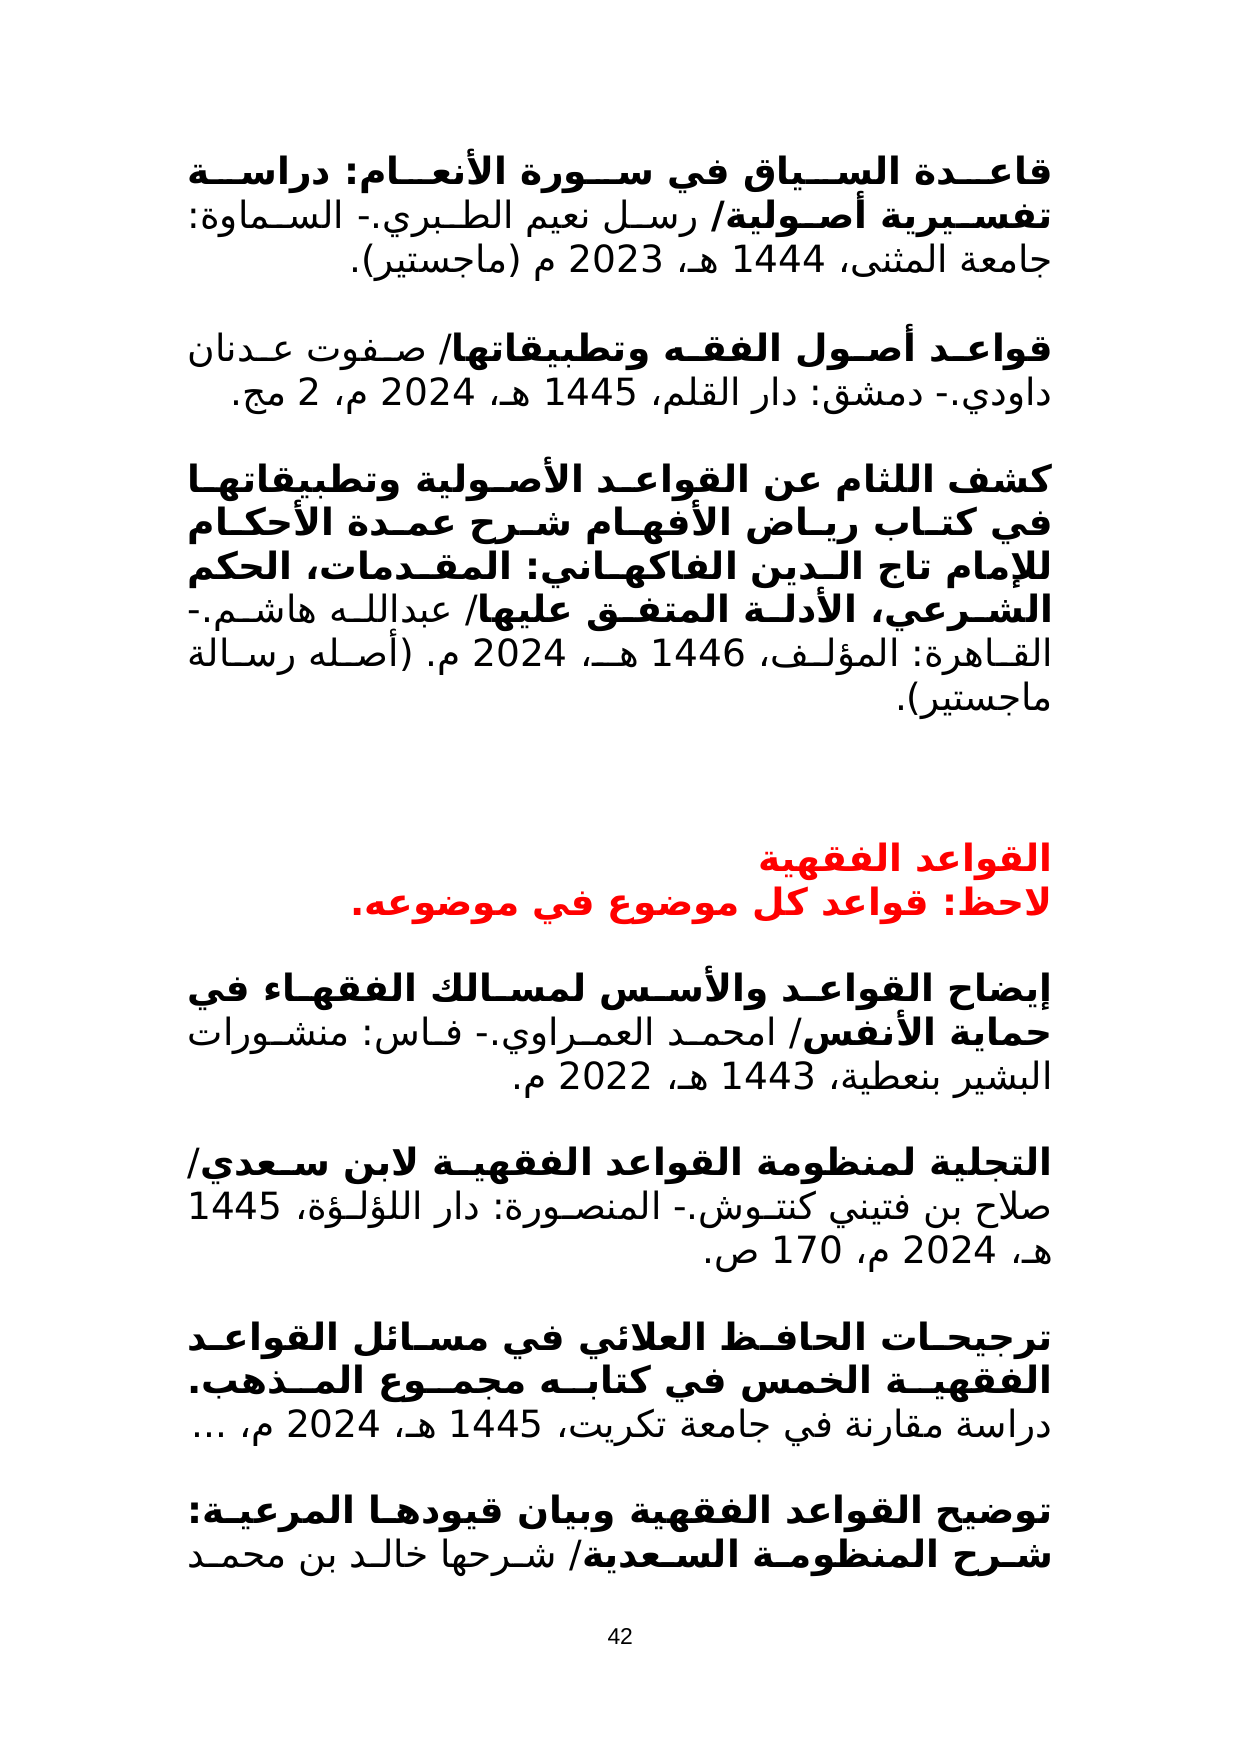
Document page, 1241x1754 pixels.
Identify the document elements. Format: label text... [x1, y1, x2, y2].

text التجلية لمنظومة القواعد الفقهية لابن سعدي/ صلاح بن فتيني كنتوش.- المنصورة: دار اللؤلؤة، 1445 هـ، 2024 م، 170 ص. [187, 1141, 1053, 1272]
text إيضاح القواعد والأسس لمسالك الفقهاء في حماية الأنفس/ امحمد العمراوي.- فاس: منشورات البشير بنعطية، 1443 هـ، 2022 م. [187, 967, 1053, 1098]
text كشف اللثام عن القواعد الأصولية وتطبيقاتها في كتاب رياض الأفهام شرح عمدة الأحكام للإمام تاج الدين الفاكهاني: المقدمات، الحكم الشرعي، الأدلة المتفق عليها/ عبدالله هاشم.- القاهرة: المؤلف، 1446 هـ، 2024 م. (أصله رسالة ماجستير). [187, 457, 1053, 719]
text قاعدة السياق في سورة الأنعام: دراسة تفسيرية أصولية/ رسل نعيم الطبري.- السماوة: جامعة المثنى، 1444 هـ، 2023 م (ماجستير). [187, 150, 1053, 281]
text ترجيحات الحافظ العلائي في مسائل القواعد الفقهية الخمس في كتابه مجموع المذهب. دراسة مقارنة في جامعة تكريت، 1445 هـ، 2024 م، ... [187, 1315, 1053, 1446]
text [187, 1489, 1053, 1576]
text القواعد الفقهية [187, 837, 1053, 880]
text قواعد أصول الفقه وتطبيقاتها/ صفوت عدنان داودي.- دمشق: دار القلم، 1445 هـ، 2024 م، 2 مج. [187, 327, 1053, 414]
text لاحظ: قواعد كل موضوع في موضوعه. [187, 880, 1053, 924]
